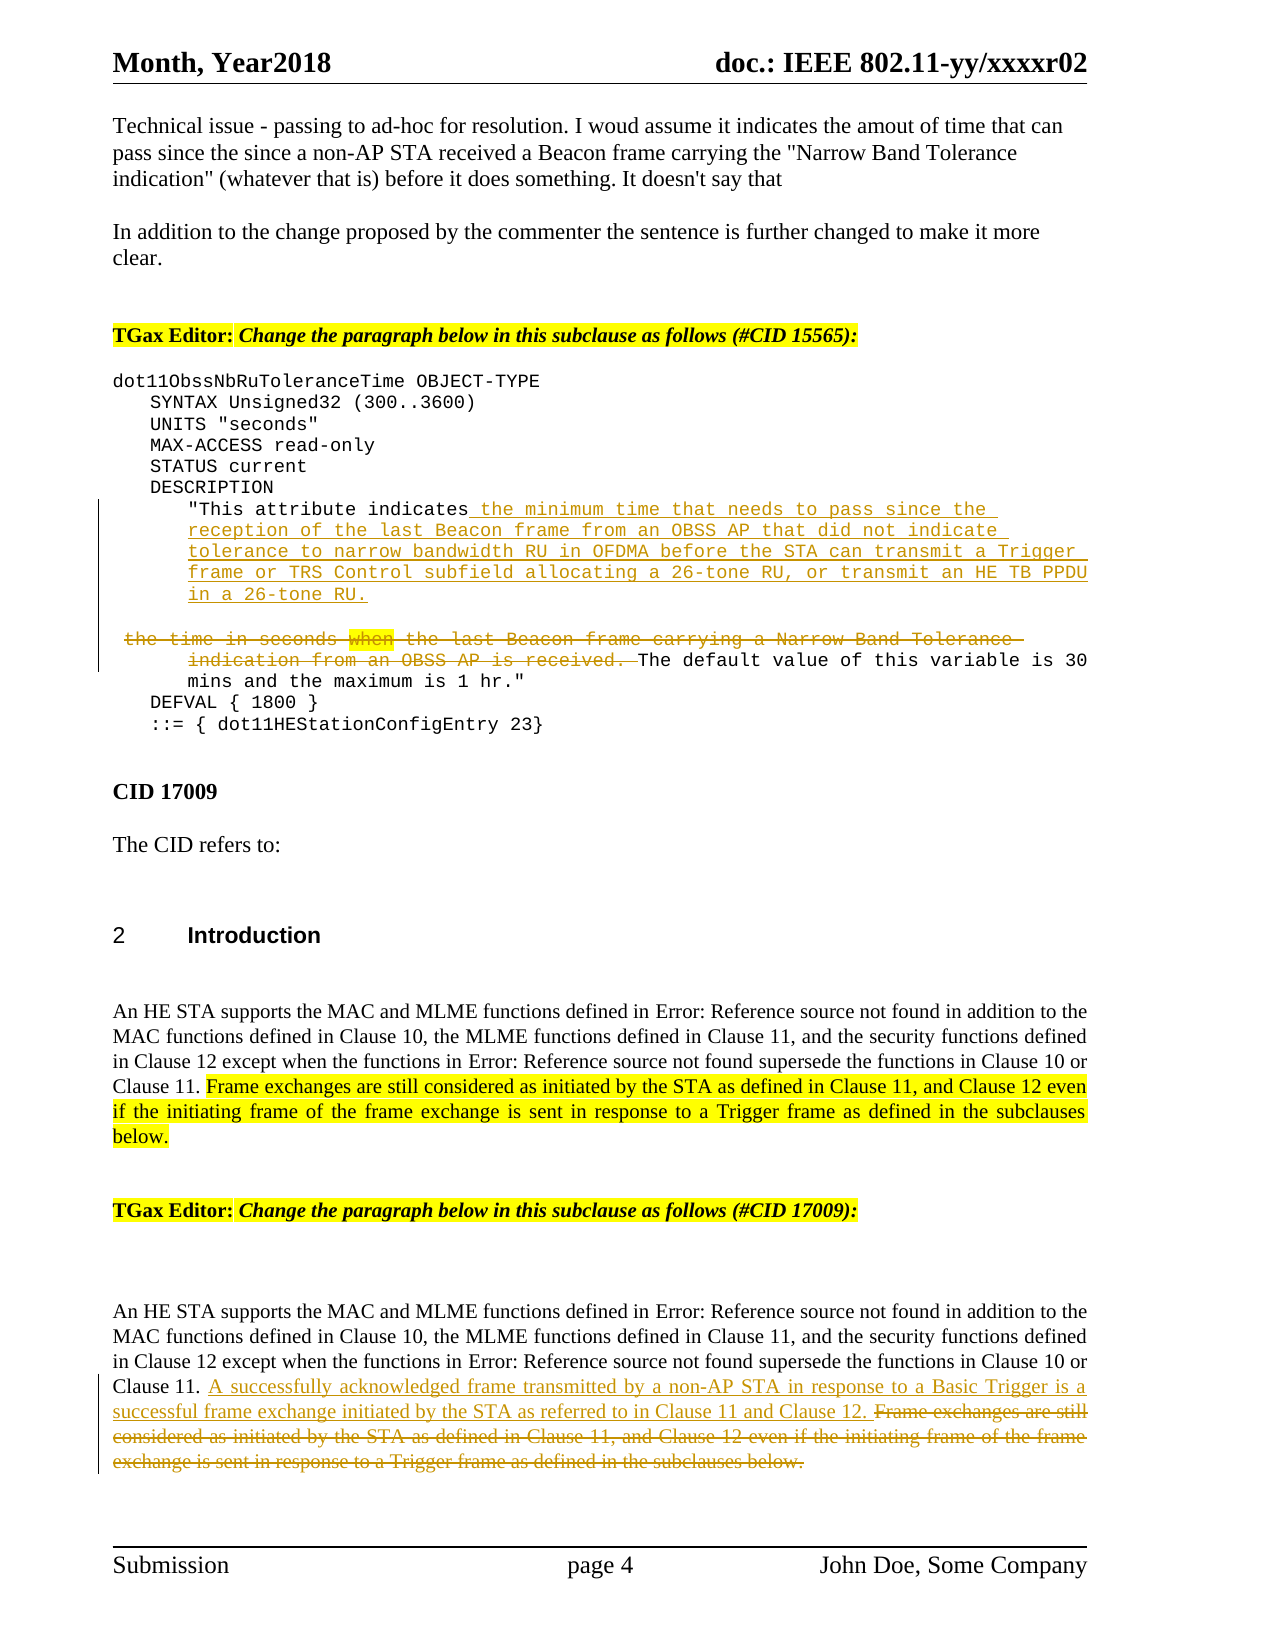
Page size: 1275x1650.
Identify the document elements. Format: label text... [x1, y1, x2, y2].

text "This attribute indicates [112, 499, 1087, 606]
text STATUS current [112, 457, 1087, 478]
text UNITS "seconds" [112, 414, 1087, 436]
list TGax Editor: Change the paragraph below in this subclause as follows (#CID 17009): [112, 1197, 1087, 1222]
text dot11ObssNbRuToleranceTime OBJECT-TYPE [112, 372, 1087, 393]
text An HE STA supports the MAC and MLME functions defined in Clause 27 in addition to the MAC functions defined in Clause 10, the MLME functions defined in Clause 11, and the security functions defined in Clause 12 except when the functions in Clause 27 supersede the functions in Clause 10 or Clause 11. [112, 1298, 1087, 1437]
text In addition to the change proposed by the commenter the sentence is further changed to make it more clear. [112, 218, 1087, 271]
list TGax Editor: Change the paragraph below in this subclause as follows (#CID 15565): [112, 322, 1087, 347]
list Introduction [112, 921, 1087, 948]
text An HE STA supports the MAC and MLME functions defined in Clause 27 in addition to the MAC functions defined in Clause 10, the MLME functions defined in Clause 11, and the security functions defined in Clause 12 except when the functions in Clause 27 supersede the functions in Clause 10 or Clause 11. [112, 1438, 1087, 1473]
text CID 17009 [112, 778, 1087, 804]
text The default value of this variable is 30 mins and the maximum is 1 hr." [112, 629, 1087, 693]
text MAX-ACCESS read-only [112, 436, 1087, 457]
text SYNTAX Unsigned32 (300..3600) [112, 393, 1087, 414]
text DEFVAL { 1800 } [112, 693, 1087, 714]
text ::= { dot11HEStationConfigEntry 23} [112, 714, 1087, 736]
text DESCRIPTION [112, 478, 1087, 499]
text Technical issue - passing to ad-hoc for resolution. I woud assume it indicates the amout of time that can pass since the since a non-AP STA received a Beacon frame carrying the "Narrow Band Tolerance indication" (whatever that is) before it does something. It doesn't say that [112, 112, 1087, 192]
text The CID refers to: [112, 831, 1087, 857]
